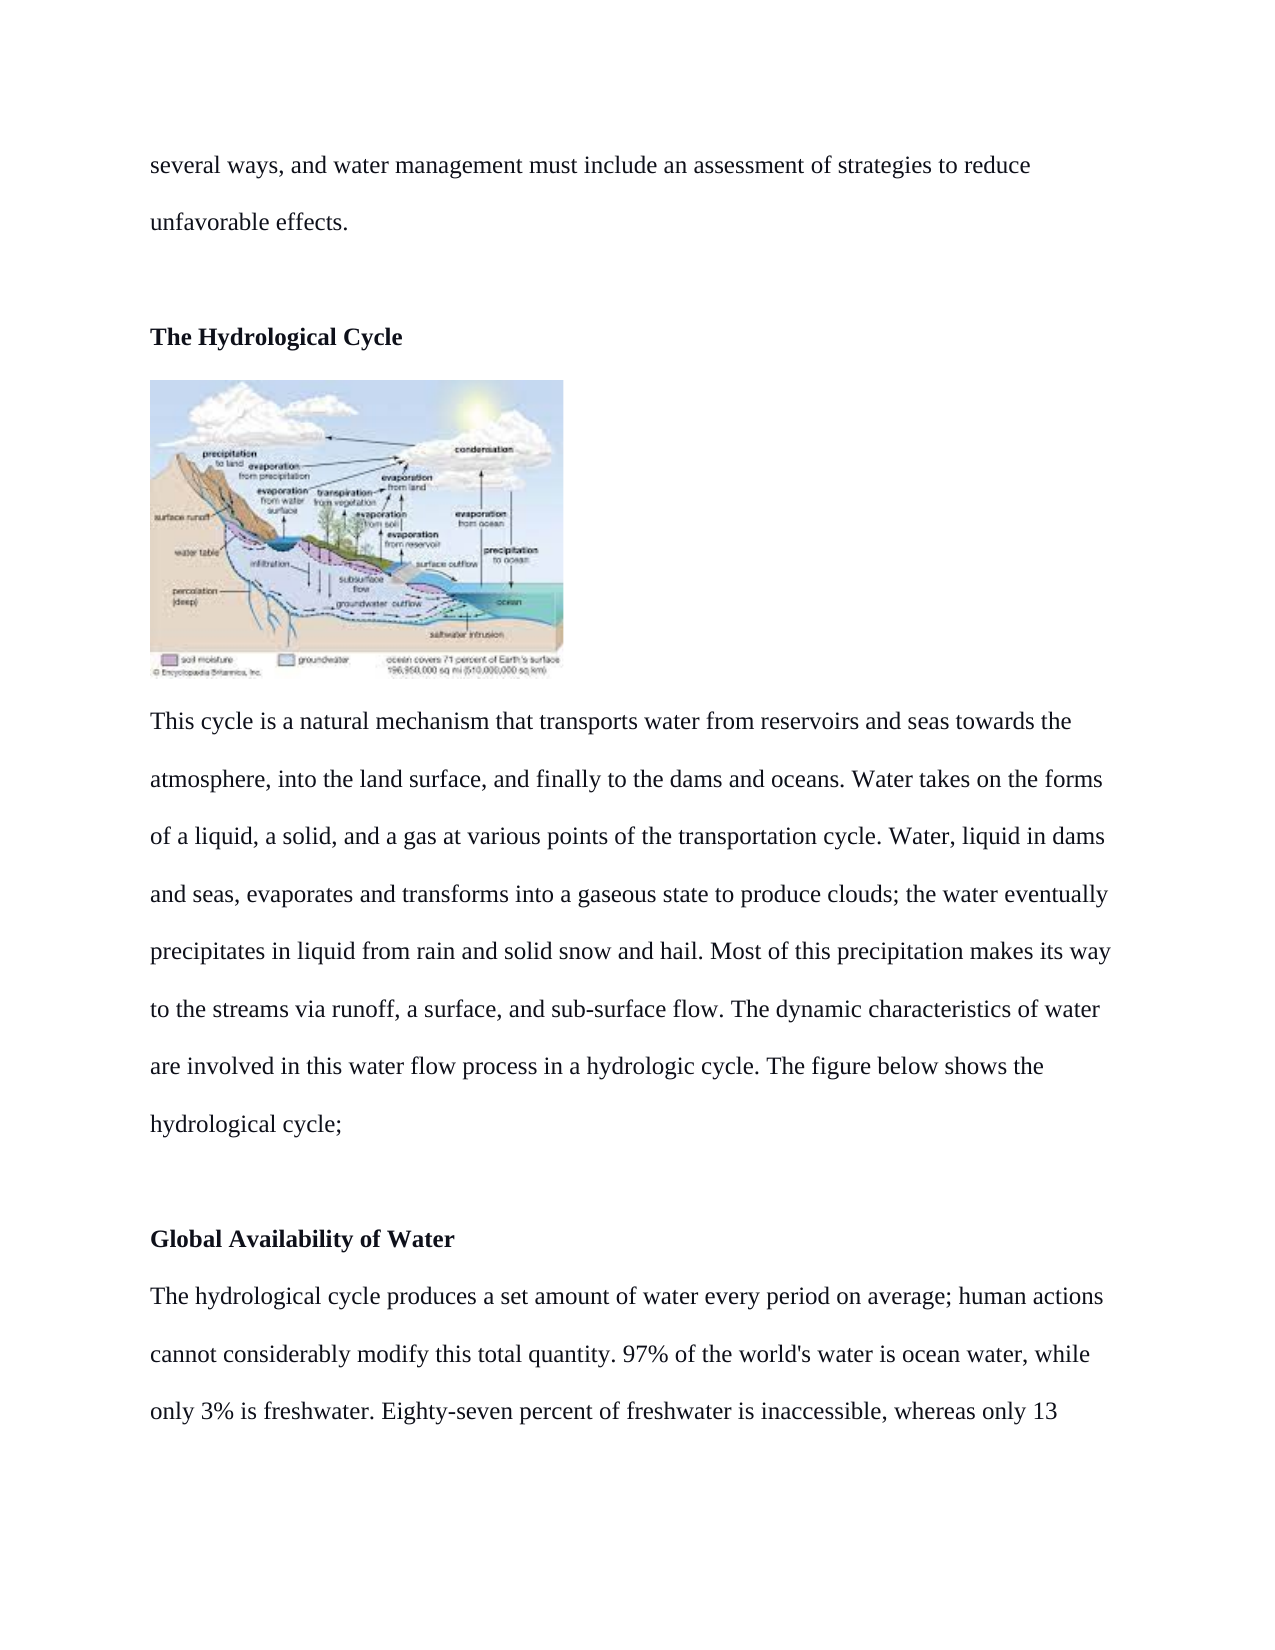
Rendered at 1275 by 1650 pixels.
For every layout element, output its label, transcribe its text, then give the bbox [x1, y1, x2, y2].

text The Hydrological Cycle [150, 322, 1125, 351]
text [150, 1281, 1125, 1425]
text This cycle is a natural mechanism that transports water from reservoirs and seas towards the atmosphere, into the land surface, and finally to the dams and oceans. Water takes on the forms of a liquid, a solid, and a gas at various points of the transportation cycle. Water, liquid in dams and seas, evaporates and transforms into a gaseous state to produce clouds; the water eventually precipitates in liquid from rain and solid snow and hail. Most of this precipitation makes its way to the streams via runoff, a surface, and sub-surface flow. The dynamic characteristics of water are involved in this water flow process in a hydrologic cycle. The figure below shows the hydrological cycle; [150, 706, 1125, 1137]
picture [150, 380, 564, 679]
text Global Availability of Water [150, 1224, 1125, 1252]
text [150, 150, 1125, 236]
